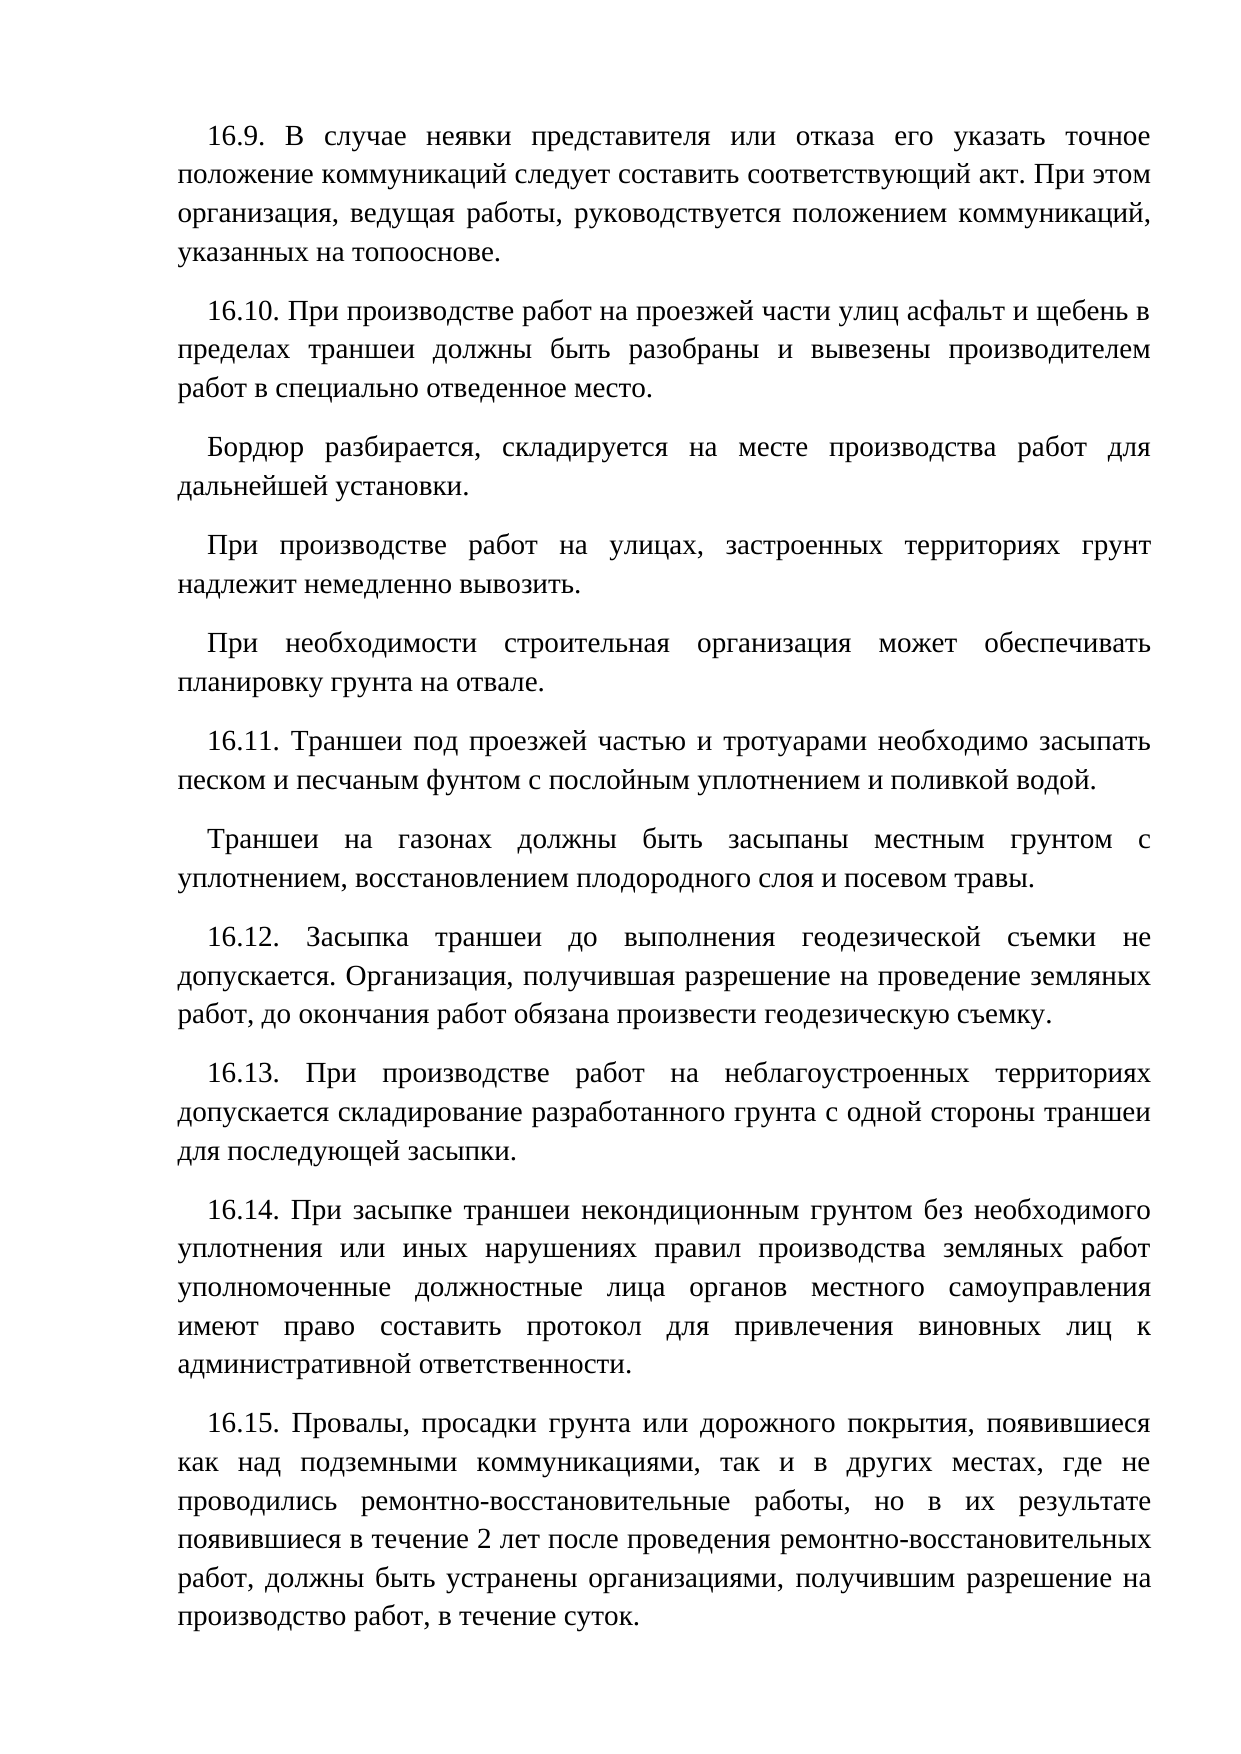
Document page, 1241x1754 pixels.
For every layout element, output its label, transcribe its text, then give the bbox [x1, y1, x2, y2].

text 16.15. Провалы, просадки грунта или дорожного покрытия, появившиеся как над подземными коммуникациями, так и в других местах, где не проводились ремонтно-восстановительные работы, но в их результате появившиеся в течение 2 лет после проведения ремонтно-восстановительных работ, должны быть устранены организациями, получившим разрешение на производство работ, в течение суток. [177, 1406, 1152, 1632]
text Траншеи на газонах должны быть засыпаны местным грунтом с уплотнением, восстановлением плодородного слоя и посевом травы. [177, 821, 1152, 893]
text При производстве работ на улицах, застроенных территориях грунт надлежит немедленно вывозить. [177, 527, 1152, 599]
text 16.11. Траншеи под проезжей частью и тротуарами необходимо засыпать песком и песчаным фунтом с послойным уплотнением и поливкой водой. [177, 723, 1152, 795]
text При необходимости строительная организация может обеспечивать планировку грунта на отвале. [177, 625, 1152, 697]
text 16.12. Засыпка траншеи до выполнения геодезической съемки не допускается. Организация, получившая разрешение на проведение земляных работ, до окончания работ обязана произвести геодезическую съемку. [177, 919, 1152, 1030]
text Бордюр разбирается, складируется на месте производства работ для дальнейшей установки. [177, 429, 1152, 502]
text 16.13. При производстве работ на неблагоустроенных территориях допускается складирование разработанного грунта с одной стороны траншеи для последующей засыпки. [177, 1056, 1152, 1166]
text 16.14. При засыпке траншеи некондиционным грунтом без необходимого уплотнения или иных нарушениях правил производства земляных работ уполномоченные должностные лица органов местного самоуправления имеют право составить протокол для привлечения виновных лиц к административной ответственности. [177, 1192, 1152, 1380]
text 16.10. При производстве работ на проезжей части улиц асфальт и щебень в пределах траншеи должны быть разобраны и вывезены производителем работ в специально отведенное место. [177, 293, 1152, 404]
text 16.9. В случае неявки представителя или отказа его указать точное положение коммуникаций следует составить соответствующий акт. При этом организация, ведущая работы, руководствуется положением коммуникаций, указанных на топооснове. [177, 118, 1152, 267]
